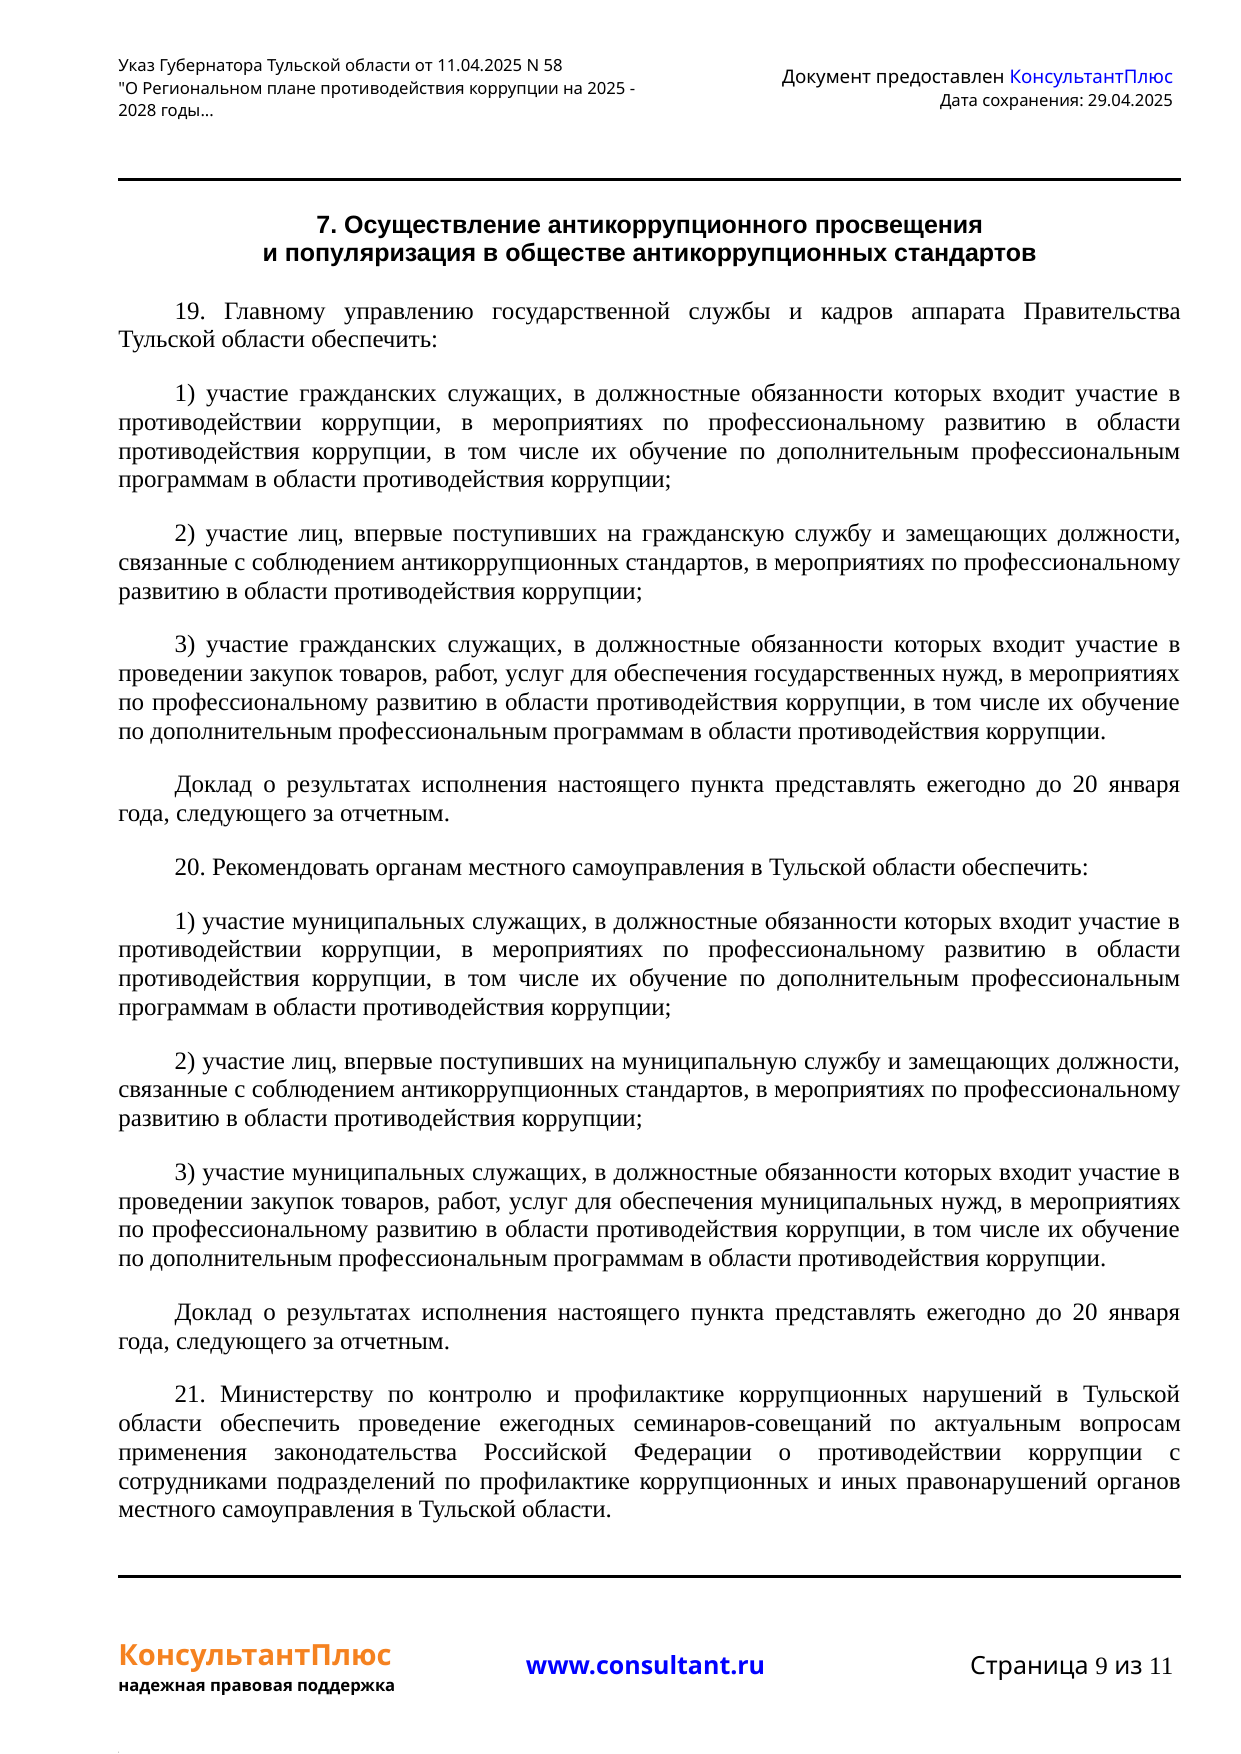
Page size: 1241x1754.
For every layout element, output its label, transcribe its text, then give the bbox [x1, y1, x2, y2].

title и популяризация в обществе антикоррупционных стандартов [118, 238, 1181, 267]
text 21. Министерству по контролю и профилактике коррупционных нарушений в Тульской области обеспечить проведение ежегодных семинаров-совещаний по актуальным вопросам применения законодательства Российской Федерации о противодействии коррупции с сотрудниками подразделений по профилактике коррупционных и иных правонарушений органов местного самоуправления в Тульской области. [118, 1379, 1181, 1523]
text Доклад о результатах исполнения настоящего пункта представлять ежегодно до 20 января года, следующего за отчетным. [118, 1297, 1181, 1354]
text 3) участие муниципальных служащих, в должностные обязанности которых входит участие в проведении закупок товаров, работ, услуг для обеспечения муниципальных нужд, в мероприятиях по профессиональному развитию в области противодействия коррупции, в том числе их обучение по дополнительным профессиональным программам в области противодействия коррупции. [118, 1157, 1181, 1272]
text Доклад о результатах исполнения настоящего пункта представлять ежегодно до 20 января года, следующего за отчетным. [118, 769, 1181, 827]
text 3) участие гражданских служащих, в должностные обязанности которых входит участие в проведении закупок товаров, работ, услуг для обеспечения государственных нужд, в мероприятиях по профессиональному развитию в области противодействия коррупции, в том числе их обучение по дополнительным профессиональным программам в области противодействия коррупции. [118, 629, 1181, 744]
title 7. Осуществление антикоррупционного просвещения [118, 209, 1181, 238]
text 20. Рекомендовать органам местного самоуправления в Тульской области обеспечить: [118, 852, 1181, 881]
text 1) участие муниципальных служащих, в должностные обязанности которых входит участие в противодействии коррупции, в мероприятиях по профессиональному развитию в области противодействия коррупции, в том числе их обучение по дополнительным профессиональным программам в области противодействия коррупции; [118, 906, 1181, 1021]
text 2) участие лиц, впервые поступивших на гражданскую службу и замещающих должности, связанные с соблюдением антикоррупционных стандартов, в мероприятиях по профессиональному развитию в области противодействия коррупции; [118, 518, 1181, 604]
text 1) участие гражданских служащих, в должностные обязанности которых входит участие в противодействии коррупции, в мероприятиях по профессиональному развитию в области противодействия коррупции, в том числе их обучение по дополнительным профессиональным программам в области противодействия коррупции; [118, 378, 1181, 493]
text 19. Главному управлению государственной службы и кадров аппарата Правительства Тульской области обеспечить: [118, 296, 1181, 353]
text 2) участие лиц, впервые поступивших на муниципальную службу и замещающих должности, связанные с соблюдением антикоррупционных стандартов, в мероприятиях по профессиональному развитию в области противодействия коррупции; [118, 1046, 1181, 1132]
